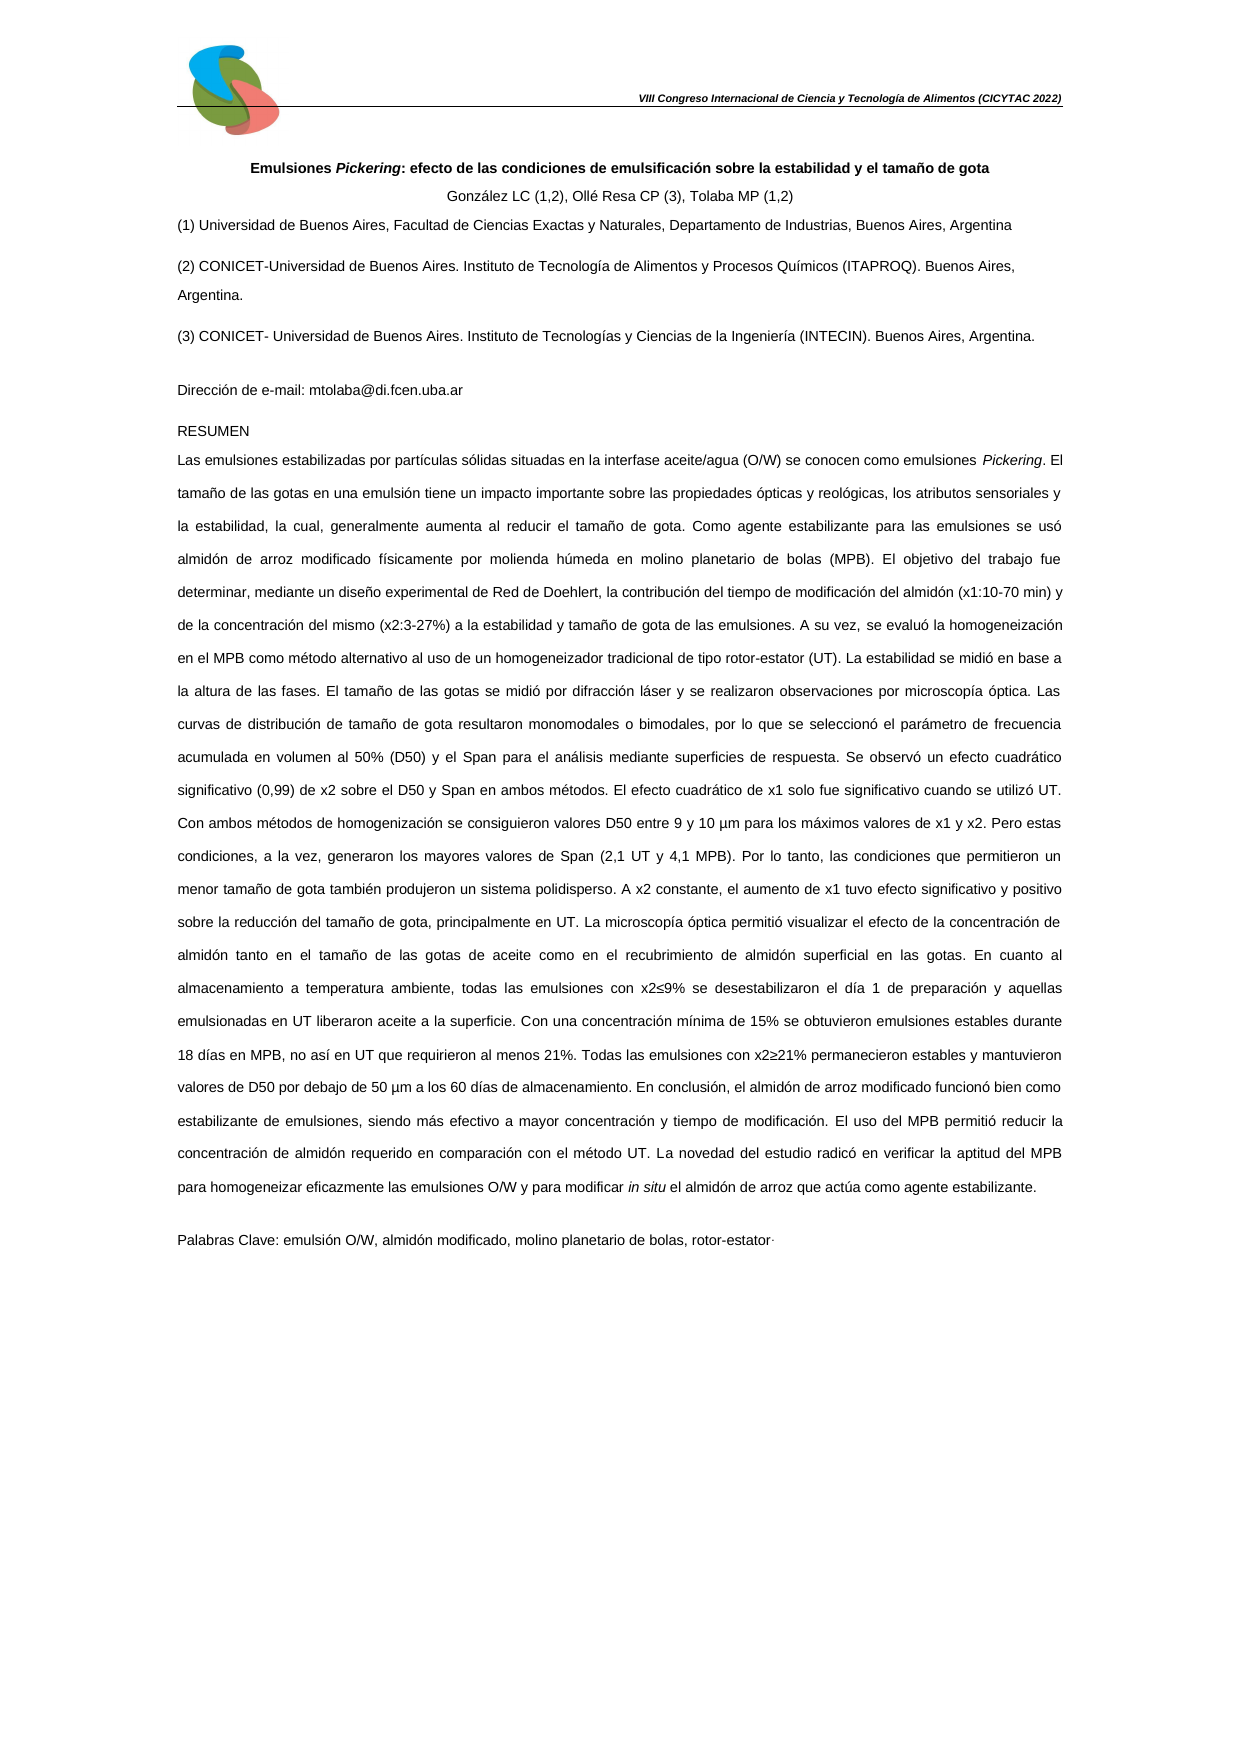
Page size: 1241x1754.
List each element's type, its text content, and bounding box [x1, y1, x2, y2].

picture [178, 37, 289, 106]
subtitle Emulsiones Pickering: efecto de las condiciones de emulsificación sobre la estabilidad y el tamaño de gota [177, 147, 1063, 176]
text Palabras Clave: emulsión O/W, almidón modificado, molino planetario de bolas, rotor-estator. [177, 1220, 1063, 1249]
text Las emulsiones estabilizadas por partículas sólidas situadas en la interfase aceite/agua (O/W) se conocen como emulsiones Pickering. El tamaño de las gotas en una emulsión tiene un impacto importante sobre las propiedades ópticas y reológicas, los atributos sensoriales y la estabilidad, la cual, generalmente aumenta al reducir el tamaño de gota. Como agente estabilizante para las emulsiones se usó almidón de arroz modificado físicamente por molienda húmeda en molino planetario de bolas (MPB). El objetivo del trabajo fue determinar, mediante un diseño experimental de Red de Doehlert, la contribución del tiempo de modificación del almidón (x1:10-70 min) y de la concentración del mismo (x2:3-27%) a la estabilidad y tamaño de gota de las emulsiones. A su vez, se evaluó la homogeneización en el MPB como método alternativo al uso de un homogeneizador tradicional de tipo rotor-estator (UT). La estabilidad se midió en base a la altura de las fases. El tamaño de las gotas se midió por difracción láser y se realizaron observaciones por microscopía óptica. Las curvas de distribución de tamaño de gota resultaron monomodales o bimodales, por lo que se seleccionó el parámetro de frecuencia acumulada en volumen al 50% (D50) y el Span para el análisis mediante superficies de respuesta. Se observó un efecto cuadrático significativo (0,99) de x2 sobre el D50 y Span en ambos métodos. El efecto cuadrático de x1 solo fue significativo cuando se utilizó UT. Con ambos métodos de homogenización se consiguieron valores D50 entre 9 y 10 µm para los máximos valores de x1 y x2. Pero estas condiciones, a la vez, generaron los mayores valores de Span (2,1 UT y 4,1 MPB). Por lo tanto, las condiciones que permitieron un menor tamaño de gota también produjeron un sistema polidisperso. A x2 constante, el aumento de x1 tuvo efecto significativo y positivo sobre la reducción del tamaño de gota, principalmente en UT. La microscopía óptica permitió visualizar el efecto de la concentración de almidón tanto en el tamaño de las gotas de aceite como en el recubrimiento de almidón superficial en las gotas. En cuanto al almacenamiento a temperatura ambiente, todas las emulsiones con x2≤9% se desestabilizaron el día 1 de preparación y aquellas emulsionadas en UT liberaron aceite a la superficie. Con una concentración mínima de 15% se obtuvieron emulsiones estables durante 18 días en MPB, no así en UT que requirieron al menos 21%. Todas las emulsiones con x2≥21% permanecieron estables y mantuvieron valores de D50 por debajo de 50 µm a los 60 días de almacenamiento. En conclusión, el almidón de arroz modificado funcionó bien como estabilizante de emulsiones, siendo más efectivo a mayor concentración y tiempo de modificación. El uso del MPB permitió reducir la concentración de almidón requerido en comparación con el método UT. La novedad del estudio radicó en verificar la aptitud del MPB para homogeneizar eficazmente las emulsiones O/W y para modificar in situ el almidón de arroz que actúa como agente estabilizante. [177, 440, 1063, 1195]
text RESUMEN [177, 411, 1063, 440]
text (1) Universidad de Buenos Aires, Facultad de Ciencias Exactas y Naturales, Departamento de Industrias, Buenos Aires, Argentina [177, 205, 1063, 234]
text González LC (1,2), Ollé Resa CP (3), Tolaba MP (1,2) [177, 176, 1063, 205]
picture [178, 107, 289, 146]
text Dirección de e-mail: mtolaba@di.fcen.uba.ar [177, 370, 1063, 399]
text (2) CONICET-Universidad de Buenos Aires. Instituto de Tecnología de Alimentos y Procesos Químicos (ITAPROQ). Buenos Aires, Argentina. [177, 246, 1063, 304]
text (3) CONICET- Universidad de Buenos Aires. Instituto de Tecnologías y Ciencias de la Ingeniería (INTECIN). Buenos Aires, Argentina. [177, 316, 1063, 345]
